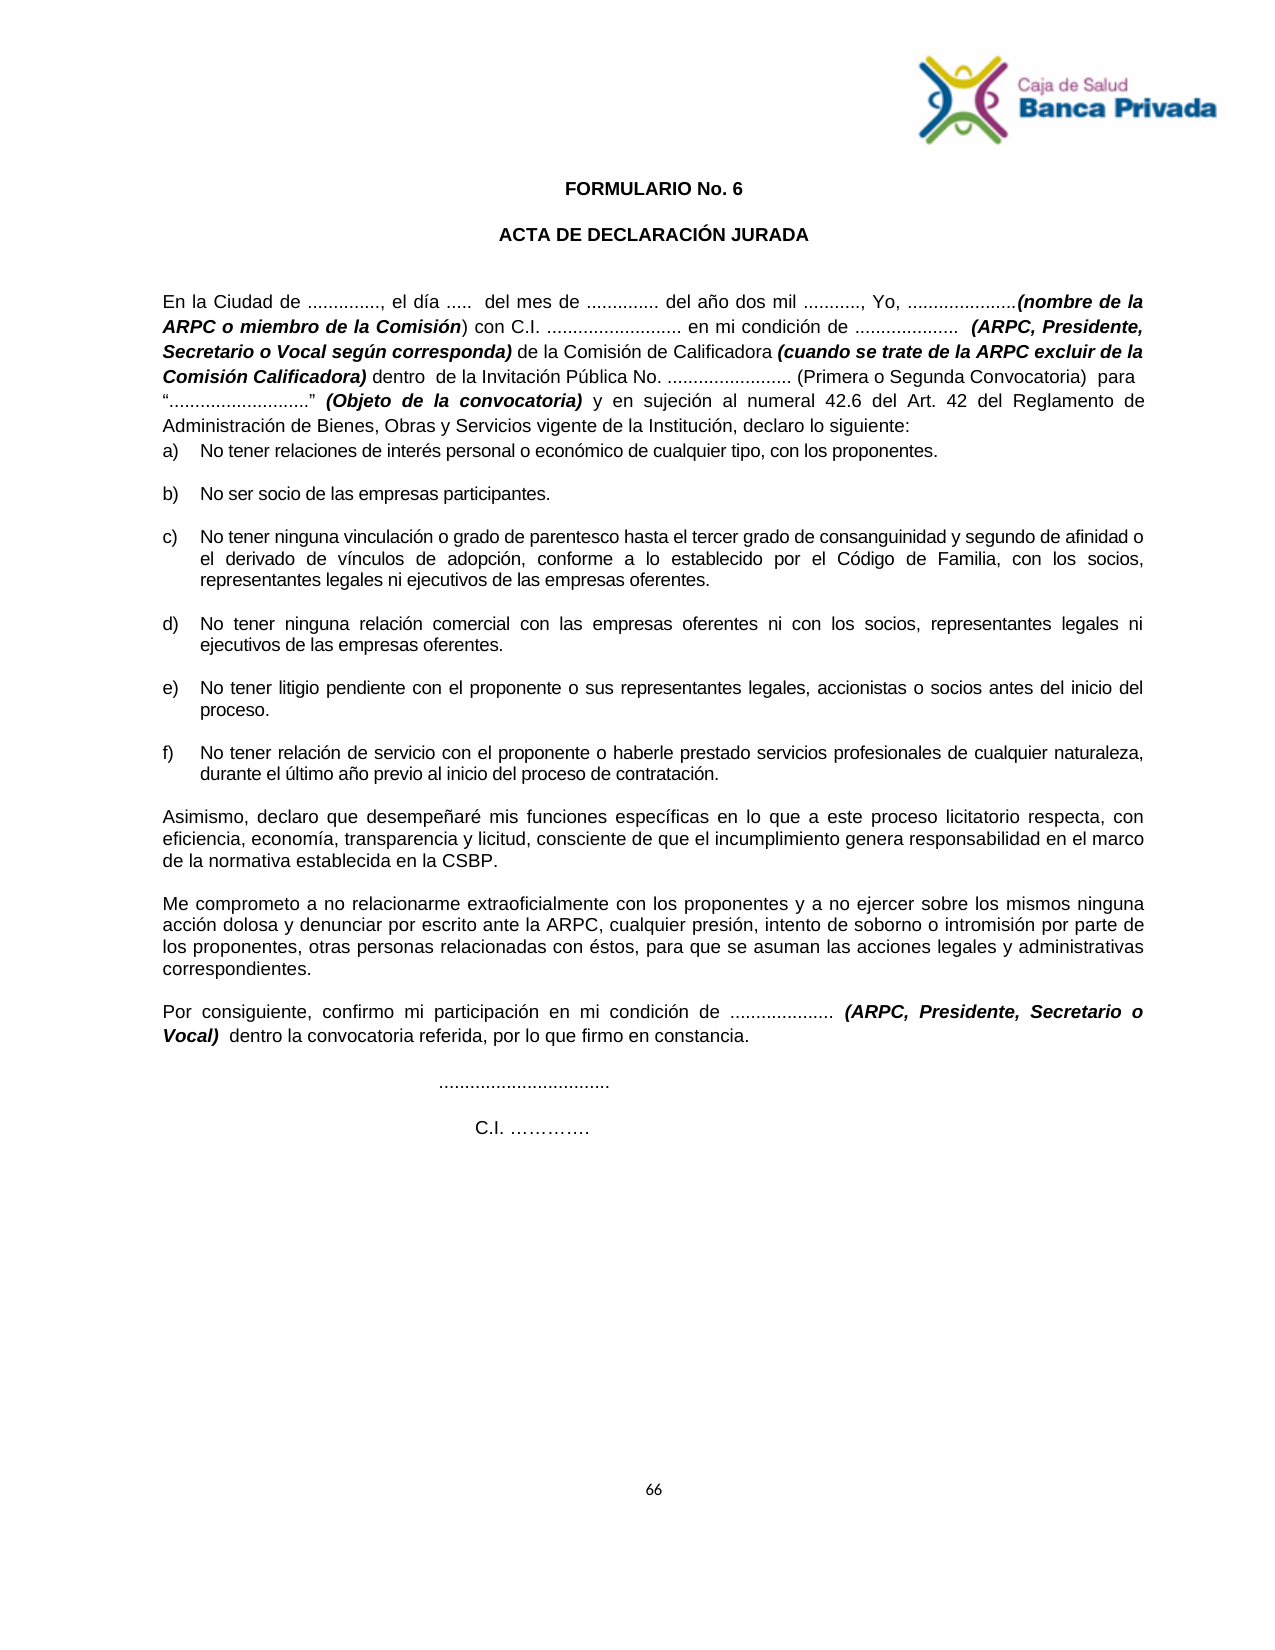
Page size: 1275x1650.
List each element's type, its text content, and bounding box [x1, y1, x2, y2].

picture [901, 31, 1228, 150]
list No tener relaciones de interés personal o económico de cualquier tipo, con los proponentes. [162, 440, 1145, 461]
list No ser socio de las empresas participantes. [162, 483, 1145, 504]
subtitle ACTA DE DECLARACIÓN JURADA [162, 224, 1145, 245]
text FORMULARIO No. 6 [162, 177, 1145, 199]
list No tener ninguna relación comercial con las empresas oferentes ni con los socios, representantes legales ni ejecutivos de las empresas oferentes. [162, 612, 1145, 655]
list No tener litigio pendiente con el proponente o sus representantes legales, accionistas o socios antes del inicio del proceso. [162, 677, 1145, 720]
text Por consiguiente, confirmo mi participación en mi condición de .................... (ARPC, Presidente, Secretario o Vocal) dentro la convocatoria referida, por lo que firmo en constancia. [162, 1000, 1145, 1047]
list No tener ninguna vinculación o grado de parentesco hasta el tercer grado de consanguinidad y segundo de afinidad o el derivado de vínculos de adopción, conforme a lo establecido por el Código de Familia, con los socios, representantes legales ni ejecutivos de las empresas oferentes. [162, 526, 1145, 591]
text C.I. …………. [162, 1116, 1145, 1138]
text Asimismo, declaro que desempeñaré mis funciones específicas en lo que a este proceso licitatorio respecta, con eficiencia, economía, transparencia y licitud, consciente de que el incumplimiento genera responsabilidad en el marco de la normativa establecida en la CSBP. [162, 806, 1145, 871]
text En la Ciudad de .............., el día ..... del mes de .............. del año dos mil ..........., Yo, .....................(nombre de la ARPC o miembro de la Comisión) con C.I. .......................... en mi condición de .................... (ARPC, Presidente, Secretario o Vocal según corresponda) de la Comisión de Calificadora (cuando se trate de la ARPC excluir de la Comisión Calificadora) dentro de la Invitación Pública No. ........................ (Primera o Segunda Convocatoria) para “...........................” (Objeto de la convocatoria) y en sujeción al numeral 42.6 del Art. 42 del Reglamento de Administración de Bienes, Obras y Servicios vigente de la Institución, declaro lo siguiente: [162, 291, 1145, 437]
list No tener relación de servicio con el proponente o haberle prestado servicios profesionales de cualquier naturaleza, durante el último año previo al inicio del proceso de contratación. [162, 742, 1145, 785]
text Me comprometo a no relacionarme extraoficialmente con los proponentes y a no ejercer sobre los mismos ninguna acción dolosa y denunciar por escrito ante la ARPC, cualquier presión, intento de soborno o intromisión por parte de los proponentes, otras personas relacionadas con éstos, para que se asuman las acciones legales y administrativas correspondientes. [162, 893, 1145, 979]
text ................................. [162, 1071, 1145, 1092]
